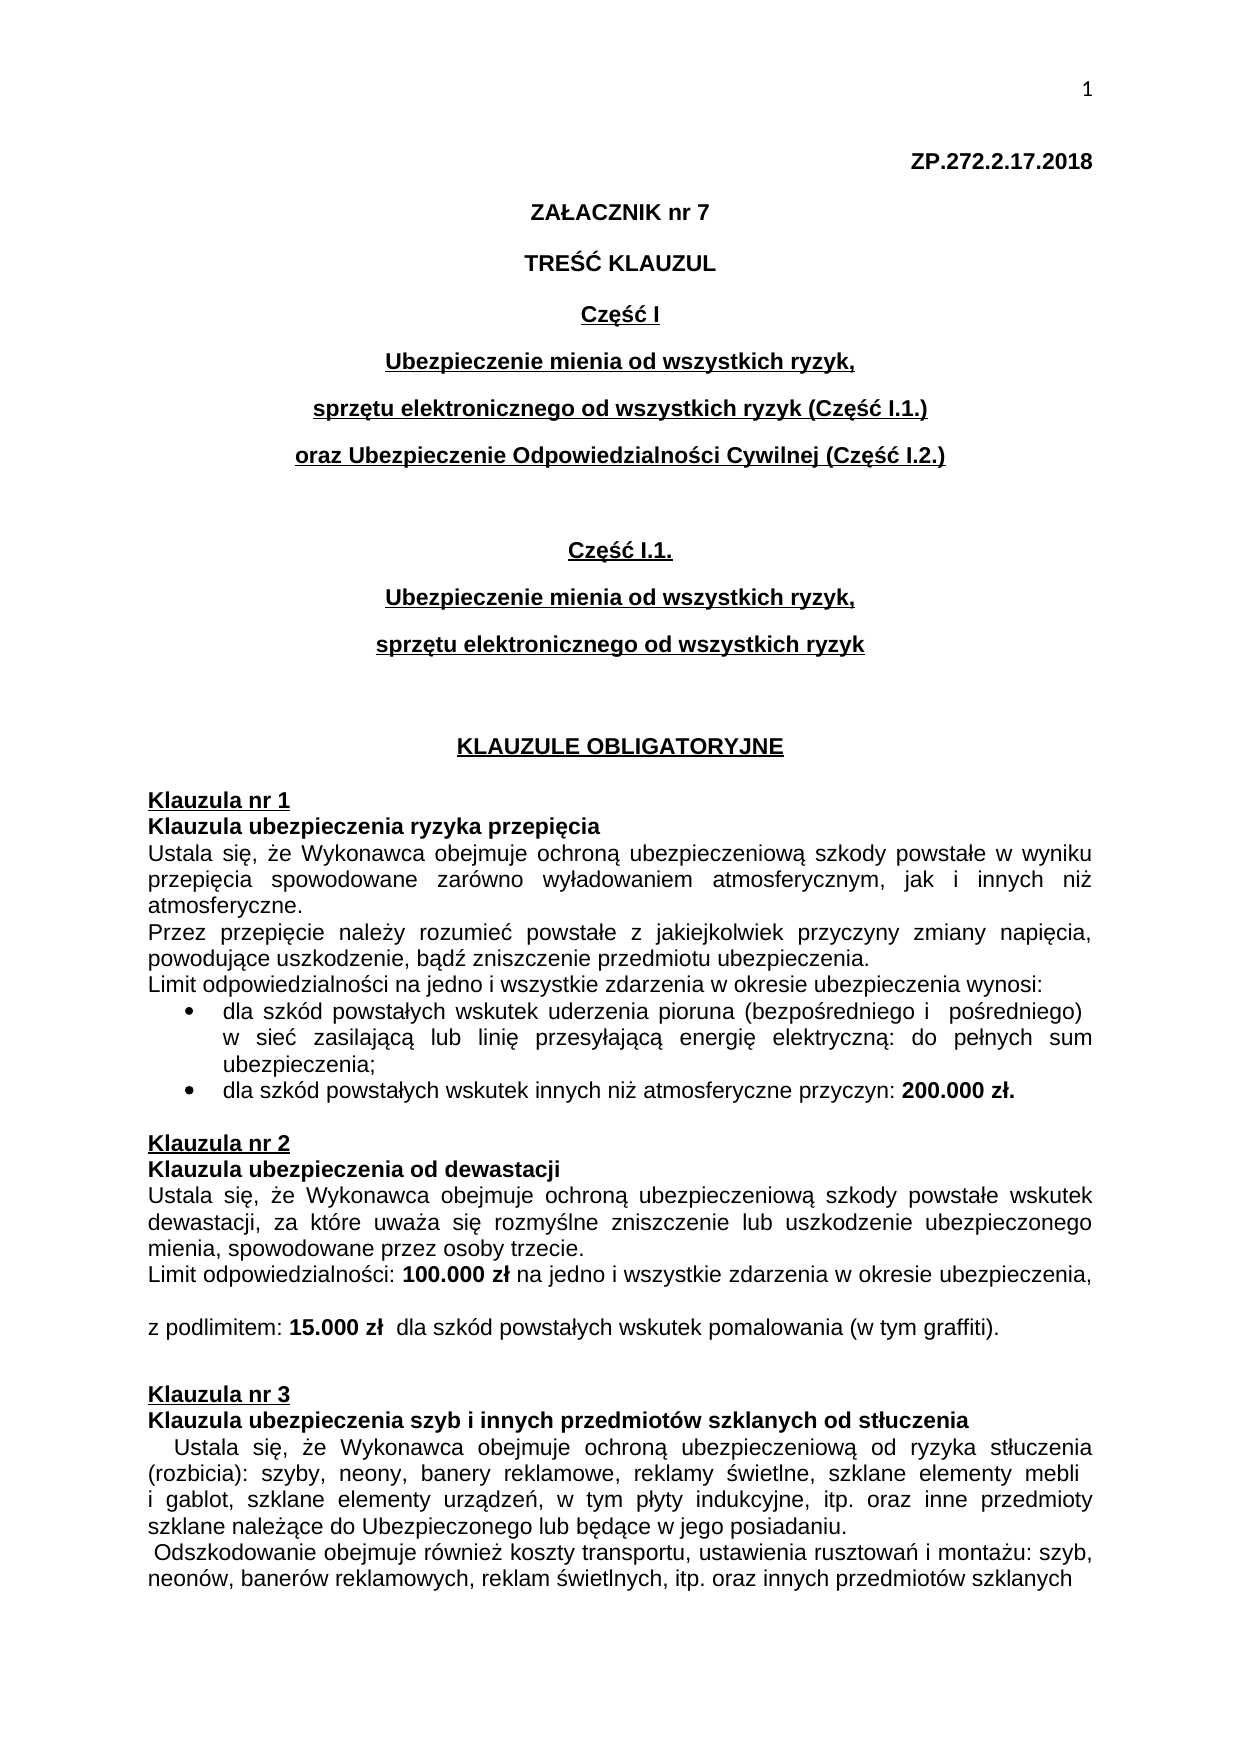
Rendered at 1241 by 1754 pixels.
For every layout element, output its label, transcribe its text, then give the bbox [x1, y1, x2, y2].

text sprzętu elektronicznego od wszystkich ryzyk (Część I.1.) [148, 395, 1093, 421]
text Klauzula ubezpieczenia ryzyka przepięcia [148, 813, 1093, 840]
text Część I [148, 301, 1093, 327]
text Klauzula ubezpieczenia szyb i innych przedmiotów szklanych od stłuczenia [148, 1407, 1093, 1434]
text Ustala się, że Wykonawca obejmuje ochroną ubezpieczeniową szkody powstałe wskutek dewastacji, za które uważa się rozmyślne zniszczenie lub uszkodzenie ubezpieczonego mienia, spowodowane przez osoby trzecie. [148, 1182, 1093, 1261]
text Ustala się, że Wykonawca obejmuje ochroną ubezpieczeniową szkody powstałe w wyniku przepięcia spowodowane zarówno wyładowaniem atmosferycznym, jak i innych niż atmosferyczne. [148, 840, 1093, 919]
text Ubezpieczenie mienia od wszystkich ryzyk, [148, 584, 1093, 610]
text Klauzula nr 2 [148, 1129, 1093, 1156]
text Klauzula ubezpieczenia od dewastacji [148, 1156, 1093, 1182]
text Ustala się, że Wykonawca obejmuje ochroną ubezpieczeniową od ryzyka stłuczenia (rozbicia): szyby, neony, banery reklamowe, reklamy świetlne, szklane elementy mebli i gablot, szklane elementy urządzeń, w tym płyty indukcyjne, itp. oraz inne przedmioty szklane należące do Ubezpieczonego lub będące w jego posiadaniu. [118, 1434, 1093, 1539]
text Klauzula nr 3 [148, 1381, 1093, 1407]
text Limit odpowiedzialności: 100.000 zł na jedno i wszystkie zdarzenia w okresie ubezpieczenia, z podlimitem: 15.000 zł dla szkód powstałych wskutek pomalowania (w tym graffiti). [148, 1261, 1093, 1340]
text ZAŁACZNIK nr 7 [148, 199, 1093, 225]
text Limit odpowiedzialności na jedno i wszystkie zdarzenia w okresie ubezpieczenia wynosi: [148, 971, 1093, 998]
text ZP.272.2.17.2018 [148, 148, 1093, 174]
text Klauzula nr 1 [148, 787, 1093, 813]
text Ubezpieczenie mienia od wszystkich ryzyk, [148, 348, 1093, 374]
text sprzętu elektronicznego od wszystkich ryzyk [148, 631, 1093, 657]
text Część I.1. [148, 537, 1093, 563]
text Odszkodowanie obejmuje również koszty transportu, ustawienia rusztowań i montażu: szyb, neonów, banerów reklamowych, reklam świetlnych, itp. oraz innych przedmiotów szklanych [118, 1539, 1093, 1592]
text TREŚĆ KLAUZUL [148, 250, 1093, 276]
text oraz Ubezpieczenie Odpowiedzialności Cywilnej (Część I.2.) [148, 442, 1093, 469]
list dla szkód powstałych wskutek uderzenia pioruna (bezpośredniego i pośredniego) w sieć zasilającą lub linię przesyłającą energię elektryczną: do pełnych sum ubezpieczenia; [185, 998, 1093, 1077]
text Przez przepięcie należy rozumieć powstałe z jakiejkolwiek przyczyny zmiany napięcia, powodujące uszkodzenie, bądź zniszczenie przedmiotu ubezpieczenia. [148, 919, 1093, 971]
list dla szkód powstałych wskutek innych niż atmosferyczne przyczyn: 200.000 zł. [185, 1077, 1093, 1103]
text KLAUZULE OBLIGATORYJNE [148, 733, 1093, 759]
